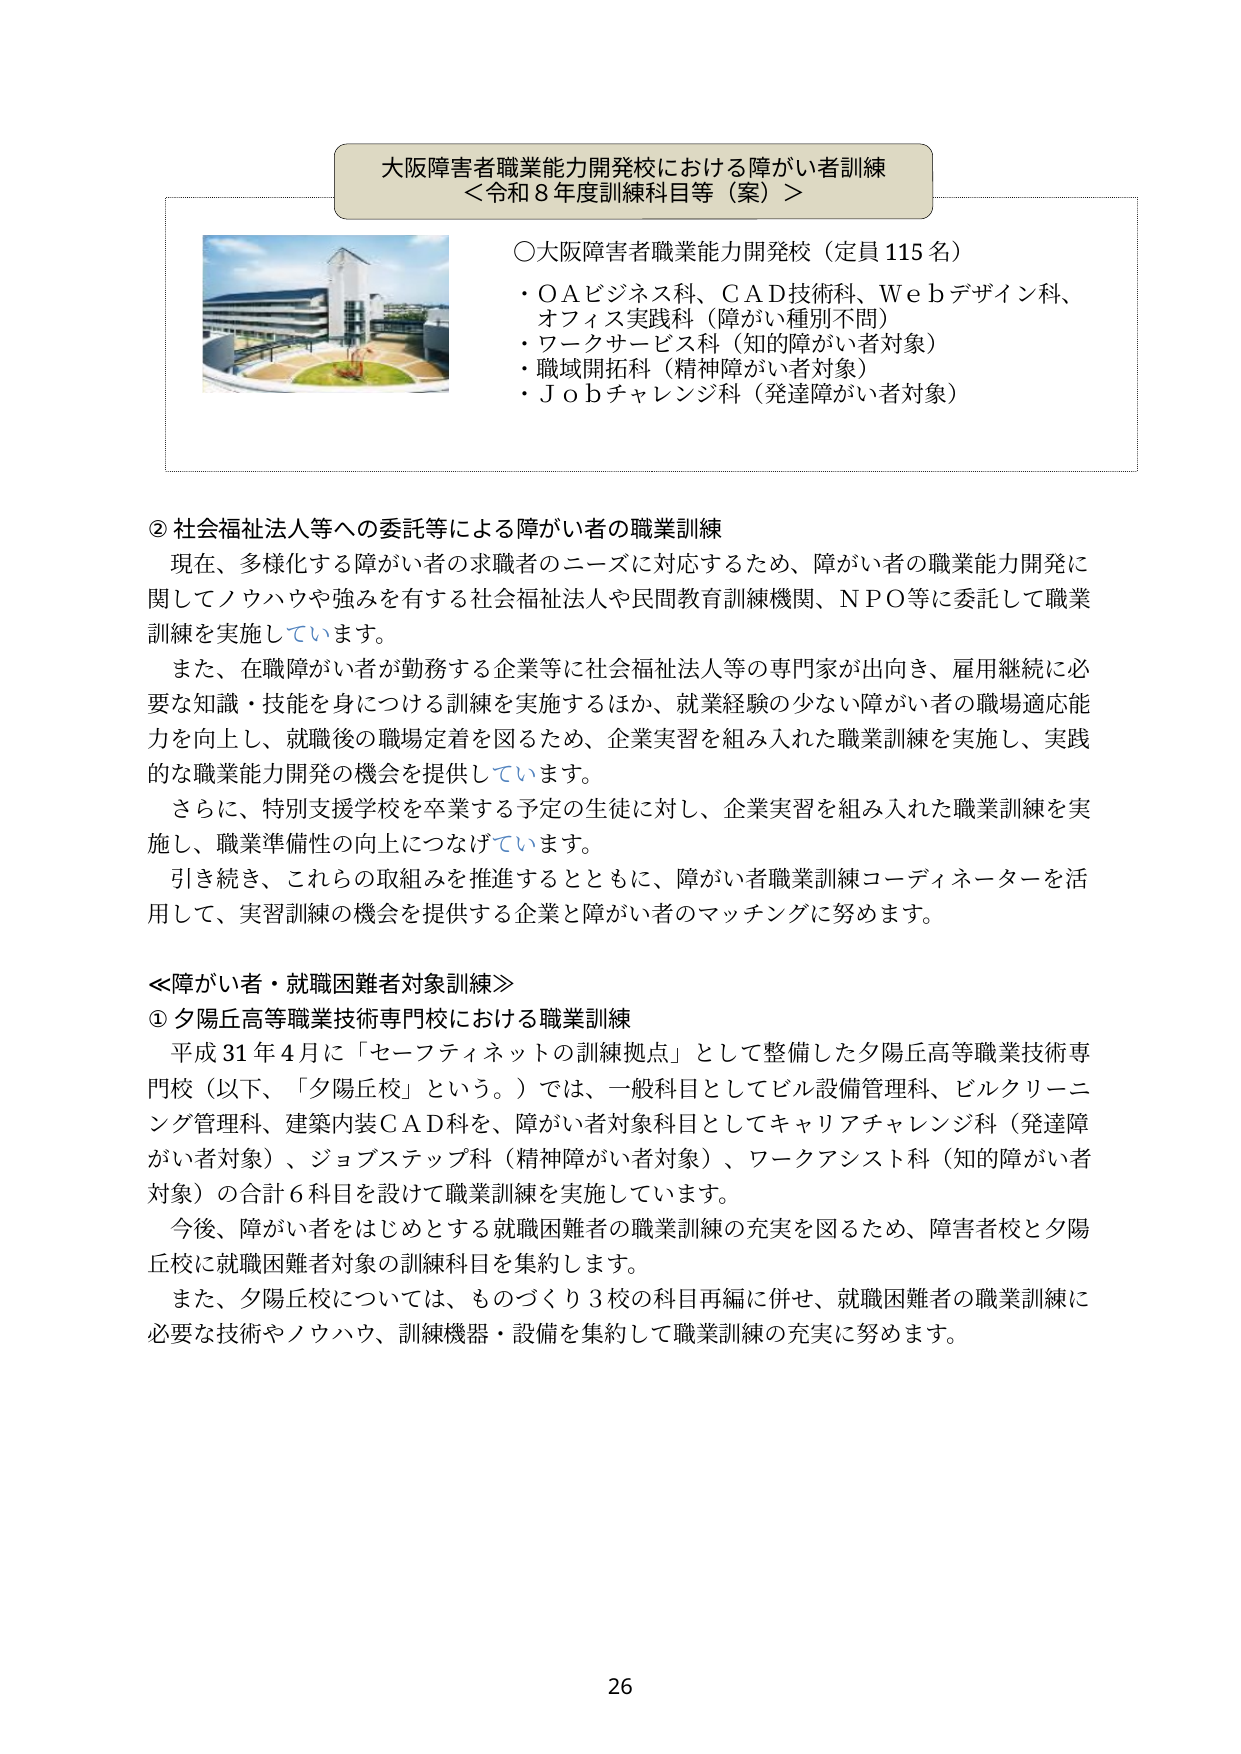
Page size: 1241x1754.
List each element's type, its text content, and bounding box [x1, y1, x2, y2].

text 現在、多様化する障がい者の求職者のニーズに対応するため、障がい者の職業能力開発に関してノウハウや強みを有する社会福祉法人や民間教育訓練機関、ＮＰＯ等に委託して職業訓練を実施しています。 [148, 544, 1092, 649]
text また、在職障がい者が勤務する企業等に社会福祉法人等の専門家が出向き、雇用継続に必要な知識・技能を身につける訓練を実施するほか、就業経験の少ない障がい者の職場適応能力を向上し、就職後の職場定着を図るため、企業実習を組み入れた職業訓練を実施し、実践的な職業能力開発の機会を提供しています。 [148, 649, 1092, 789]
text ≪障がい者・就職困難者対象訓練≫ [148, 964, 1092, 999]
text 今後、障がい者をはじめとする就職困難者の職業訓練の充実を図るため、障害者校と夕陽丘校に就職困難者対象の訓練科目を集約します。 [148, 1209, 1092, 1279]
text ②社会福祉法人等への委託等による障がい者の職業訓練 [148, 509, 1092, 544]
text 平成31年4月に「セーフティネットの訓練拠点」として整備した夕陽丘高等職業技術専門校（以下、「夕陽丘校」という。）では、一般科目としてビル設備管理科、ビルクリーニング管理科、建築内装ＣＡＤ科を、障がい者対象科目としてキャリアチャレンジ科（発達障がい者対象）、ジョブステップ科（精神障がい者対象）、ワークアシスト科（知的障がい者対象）の合計６科目を設けて職業訓練を実施しています。 [148, 1034, 1092, 1209]
picture [202, 235, 449, 393]
text ①夕陽丘高等職業技術専門校における職業訓練 [148, 999, 1092, 1034]
text 引き続き、これらの取組みを推進するとともに、障がい者職業訓練コーディネーターを活用して、実習訓練の機会を提供する企業と障がい者のマッチングに努めます。 [148, 859, 1092, 929]
text また、夕陽丘校については、ものづくり３校の科目再編に併せ、就職困難者の職業訓練に必要な技術やノウハウ、訓練機器・設備を集約して職業訓練の充実に努めます。 [148, 1279, 1092, 1349]
text さらに、特別支援学校を卒業する予定の生徒に対し、企業実習を組み入れた職業訓練を実施し、職業準備性の向上につなげています。 [148, 789, 1092, 859]
